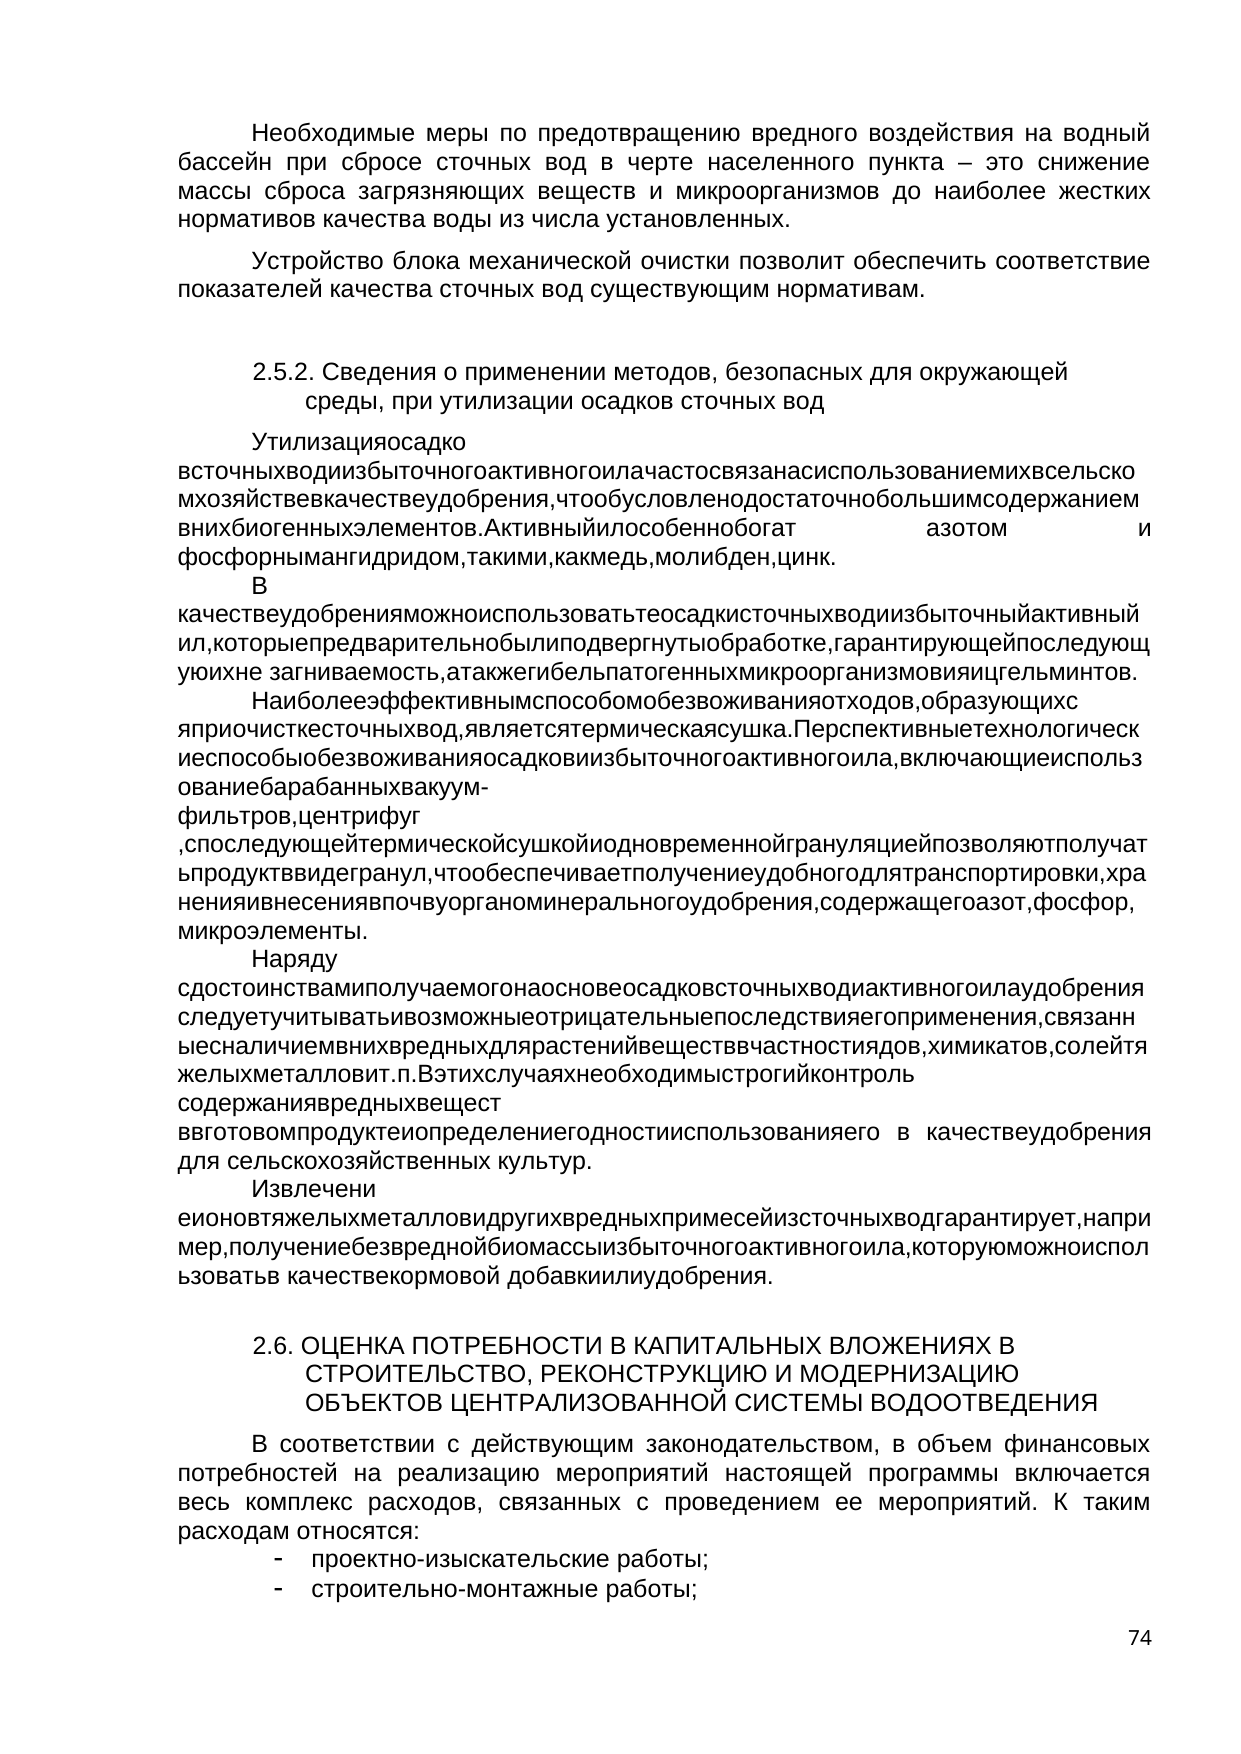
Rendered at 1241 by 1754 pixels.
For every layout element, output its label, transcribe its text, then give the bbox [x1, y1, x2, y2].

list проектно-изыскательские работы; [274, 1544, 1152, 1574]
text В соответствии с действующим законодательством, в объем финансовых потребностей на реализацию мероприятий настоящей программы включается весь комплекс расходов, связанных с проведением ее мероприятий. К таким расходам относятся: [177, 1429, 1152, 1544]
text Утилизацияосадковсточныхводиизбыточногоактивногоилачастосвязанасиспользованиемихвсельскомхозяйствевкачествеудобрения,чтообусловленодостаточнобольшимсодержаниемвнихбиогенныхэлементов.Активныйилособеннобогат азотом и фосфорнымангидридом,такими,какмедь,молибден,цинк. [177, 427, 1152, 571]
text Нарядусдостоинствамиполучаемогонаосновеосадковсточныхводиактивногоилаудобренияследуетучитыватьивозможныеотрицательныепоследствияегоприменения,связанныесналичиемвнихвредныхдлярастенийвеществвчастностиядов,химикатов,солейтяжелыхметалловит.п.Вэтихслучаяхнеобходимыстрогийконтроль содержаниявредныхвеществвготовомпродуктеиопределениегодностииспользованияего в качествеудобрения для сельскохозяйственных культур. [177, 944, 1152, 1174]
list строительно-монтажные работы; [274, 1574, 1152, 1603]
list 2.5.2. Сведения о применении методов, безопасных для окружающей среды, при утилизации осадков сточных вод [252, 357, 1152, 414]
text Устройство блока механической очистки позволит обеспечить соответствие показателей качества сточных вод существующим нормативам. [177, 246, 1152, 303]
list 2.6. ОЦЕНКА ПОТРЕБНОСТИ В КАПИТАЛЬНЫХ ВЛОЖЕНИЯХ В СТРОИТЕЛЬСТВО, РЕКОНСТРУКЦИЮ И МОДЕРНИЗАЦИЮ ОБЪЕКТОВ ЦЕНТРАЛИЗОВАННОЙ СИСТЕМЫ ВОДООТВЕДЕНИЯ [252, 1331, 1152, 1417]
text Вкачествеудобренияможноиспользоватьтеосадкисточныхводиизбыточныйактивныйил,которыепредварительнобылиподвергнутыобработке,гарантирующейпоследующуюихне загниваемость,атакжегибельпатогенныхмикроорганизмовияицгельминтов. [177, 571, 1152, 686]
text Наиболееэффективнымспособомобезвоживанияотходов,образующихсяприочисткесточныхвод,являетсятермическаясушка.Перспективныетехнологическиеспособыобезвоживанияосадковиизбыточногоактивногоила,включающиеиспользованиебарабанныхвакуум-фильтров,центрифуг,споследующейтермическойсушкойиодновременнойгрануляциейпозволяютполучатьпродуктввидегранул,чтообеспечиваетполучениеудобногодлятранспортировки,храненияивнесениявпочвуорганоминеральногоудобрения,содержащегоазот,фосфор,микроэлементы. [177, 686, 1152, 944]
text Необходимые меры по предотвращению вредного воздействия на водный бассейн при сбросе сточных вод в черте населенного пункта – это снижение массы сброса загрязняющих веществ и микроорганизмов до наиболее жестких нормативов качества воды из числа установленных. [177, 118, 1152, 233]
text Извлечениеионовтяжелыхметалловидругихвредныхпримесейизсточныхводгарантирует,например,получениебезвреднойбиомассыизбыточногоактивногоила,которуюможноиспользоватьв качествекормовой добавкиилиудобрения. [177, 1174, 1152, 1289]
